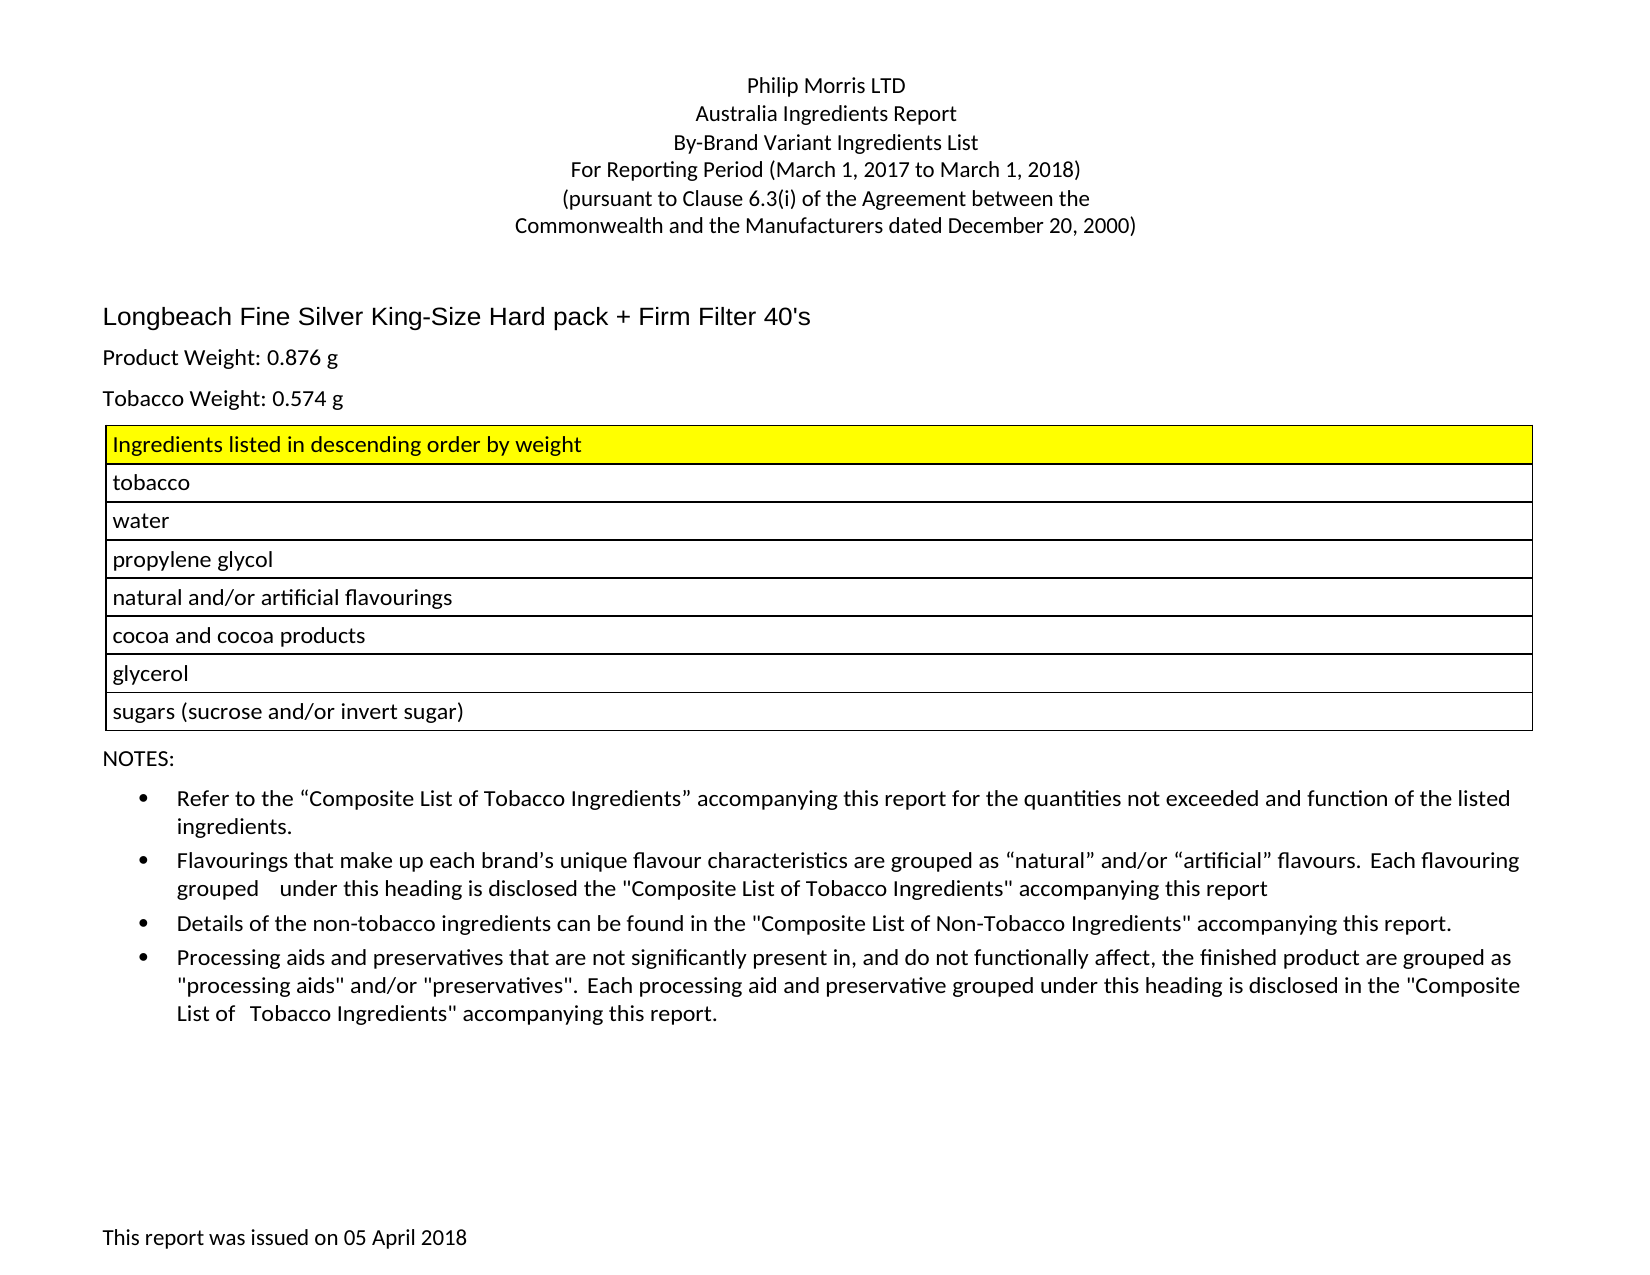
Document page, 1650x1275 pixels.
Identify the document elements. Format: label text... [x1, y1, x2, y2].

subtitle Longbeach Fine Silver King-Size Hard pack + Firm Filter 40's [102, 302, 1550, 331]
text Product Weight: 0.876 g [102, 343, 1550, 371]
table_cell propylene glycol [107, 541, 1532, 577]
table_cell sugars (sucrose and/or invert sugar) [107, 693, 1532, 729]
text NOTES: [102, 744, 1550, 772]
text Tobacco Weight: 0.574 g [102, 384, 1550, 412]
table_cell natural and/or artificial flavourings [107, 579, 1532, 615]
list Flavourings that make up each brand’s unique flavour characteristics are grouped as “natural” and/or “artificial” flavours. Each flavouring grouped under this heading is disclosed the "Composite List of Tobacco Ingredients" accompanying this report [139, 847, 1550, 903]
list Processing aids and preservatives that are not significantly present in, and do not functionally affect, the finished product are grouped as "processing aids" and/or "preservatives". Each processing aid and preservative grouped under this heading is disclosed in the "Composite List of Tobacco Ingredients" accompanying this report. [139, 943, 1550, 1027]
list Refer to the “Composite List of Tobacco Ingredients” accompanying this report for the quantities not exceeded and function of the listed ingredients. [139, 784, 1550, 840]
list Details of the non-tobacco ingredients can be found in the "Composite List of Non-Tobacco Ingredients" accompanying this report. [139, 909, 1550, 937]
table_cell glycerol [107, 655, 1532, 691]
table_cell water [107, 503, 1532, 539]
table_cell tobacco [107, 465, 1532, 501]
table_header Ingredients listed in descending order by weight [107, 426, 1532, 463]
table_cell cocoa and cocoa products [107, 617, 1532, 653]
